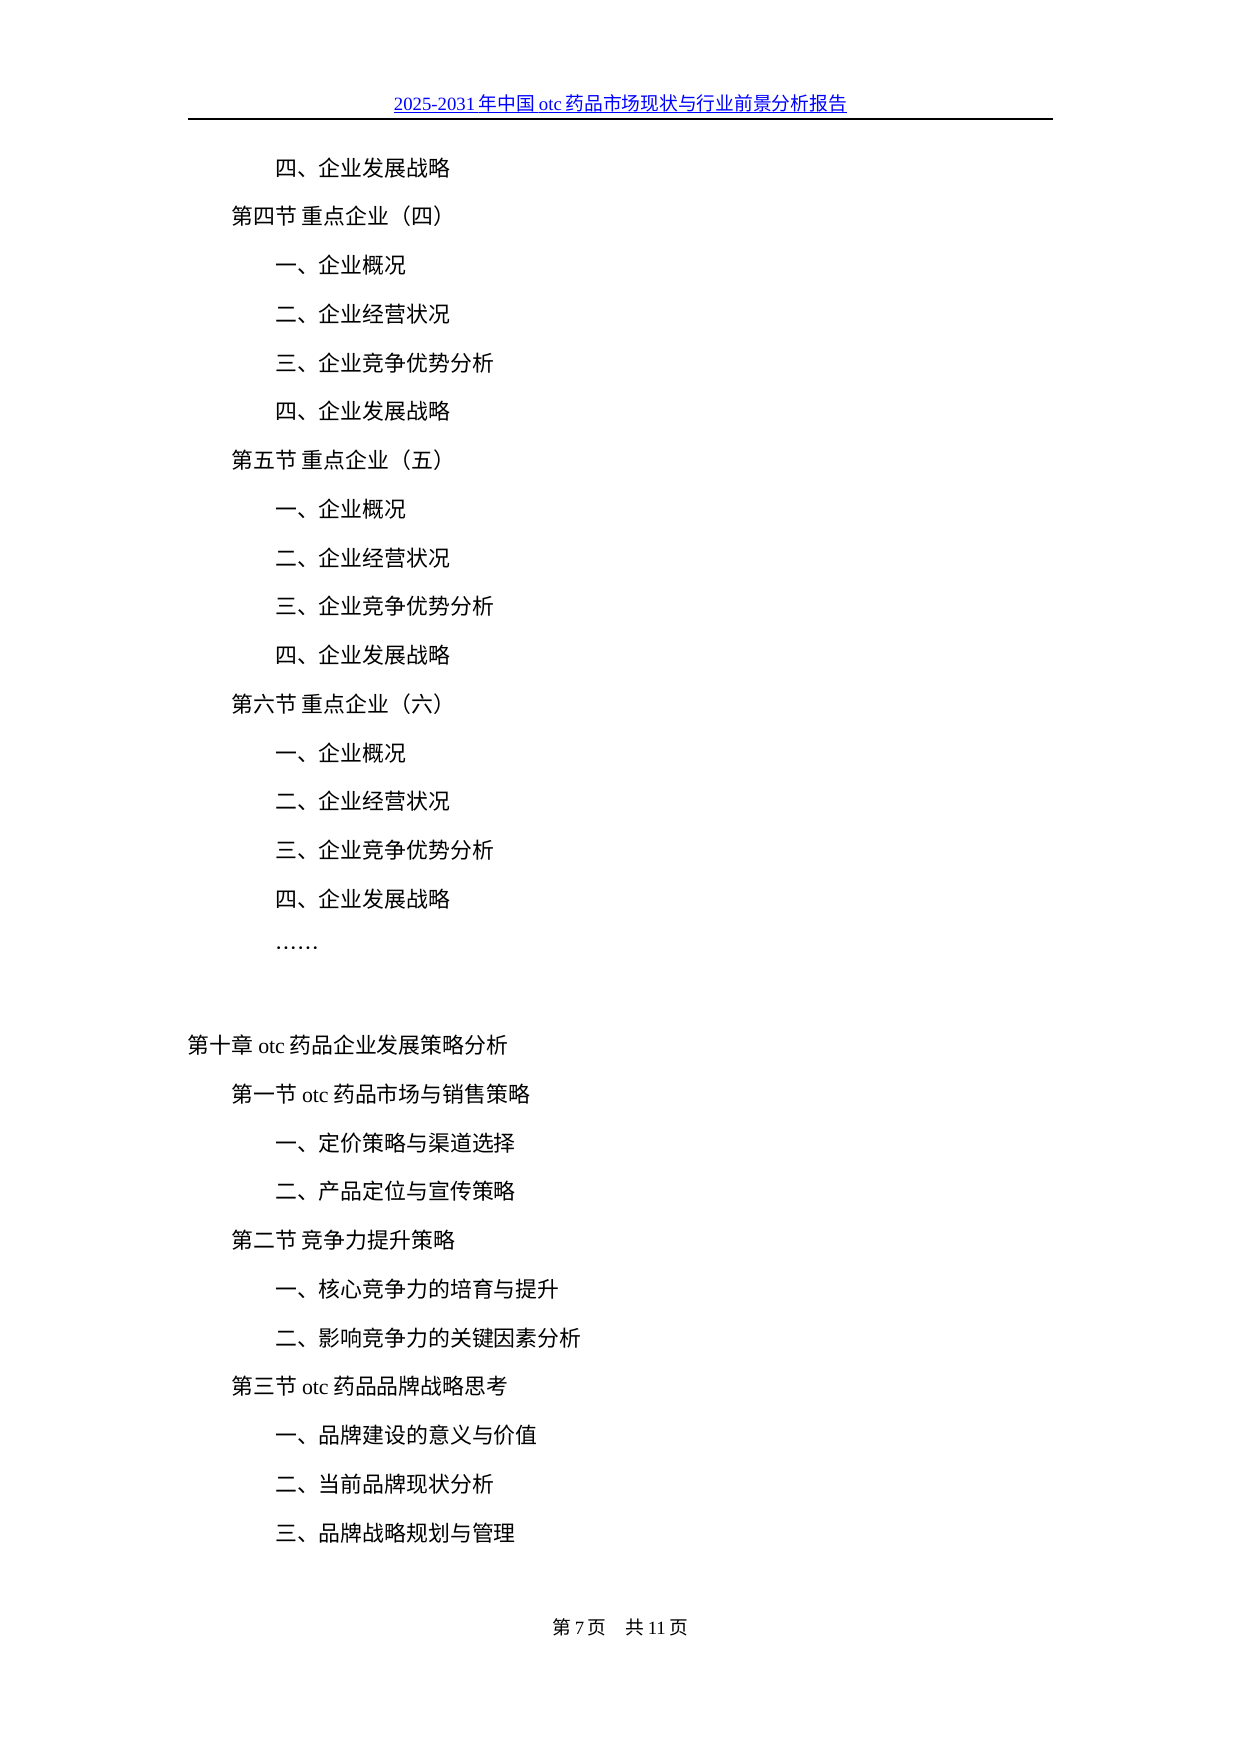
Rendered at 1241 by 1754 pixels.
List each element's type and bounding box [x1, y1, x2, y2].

text [187, 150, 1053, 1548]
